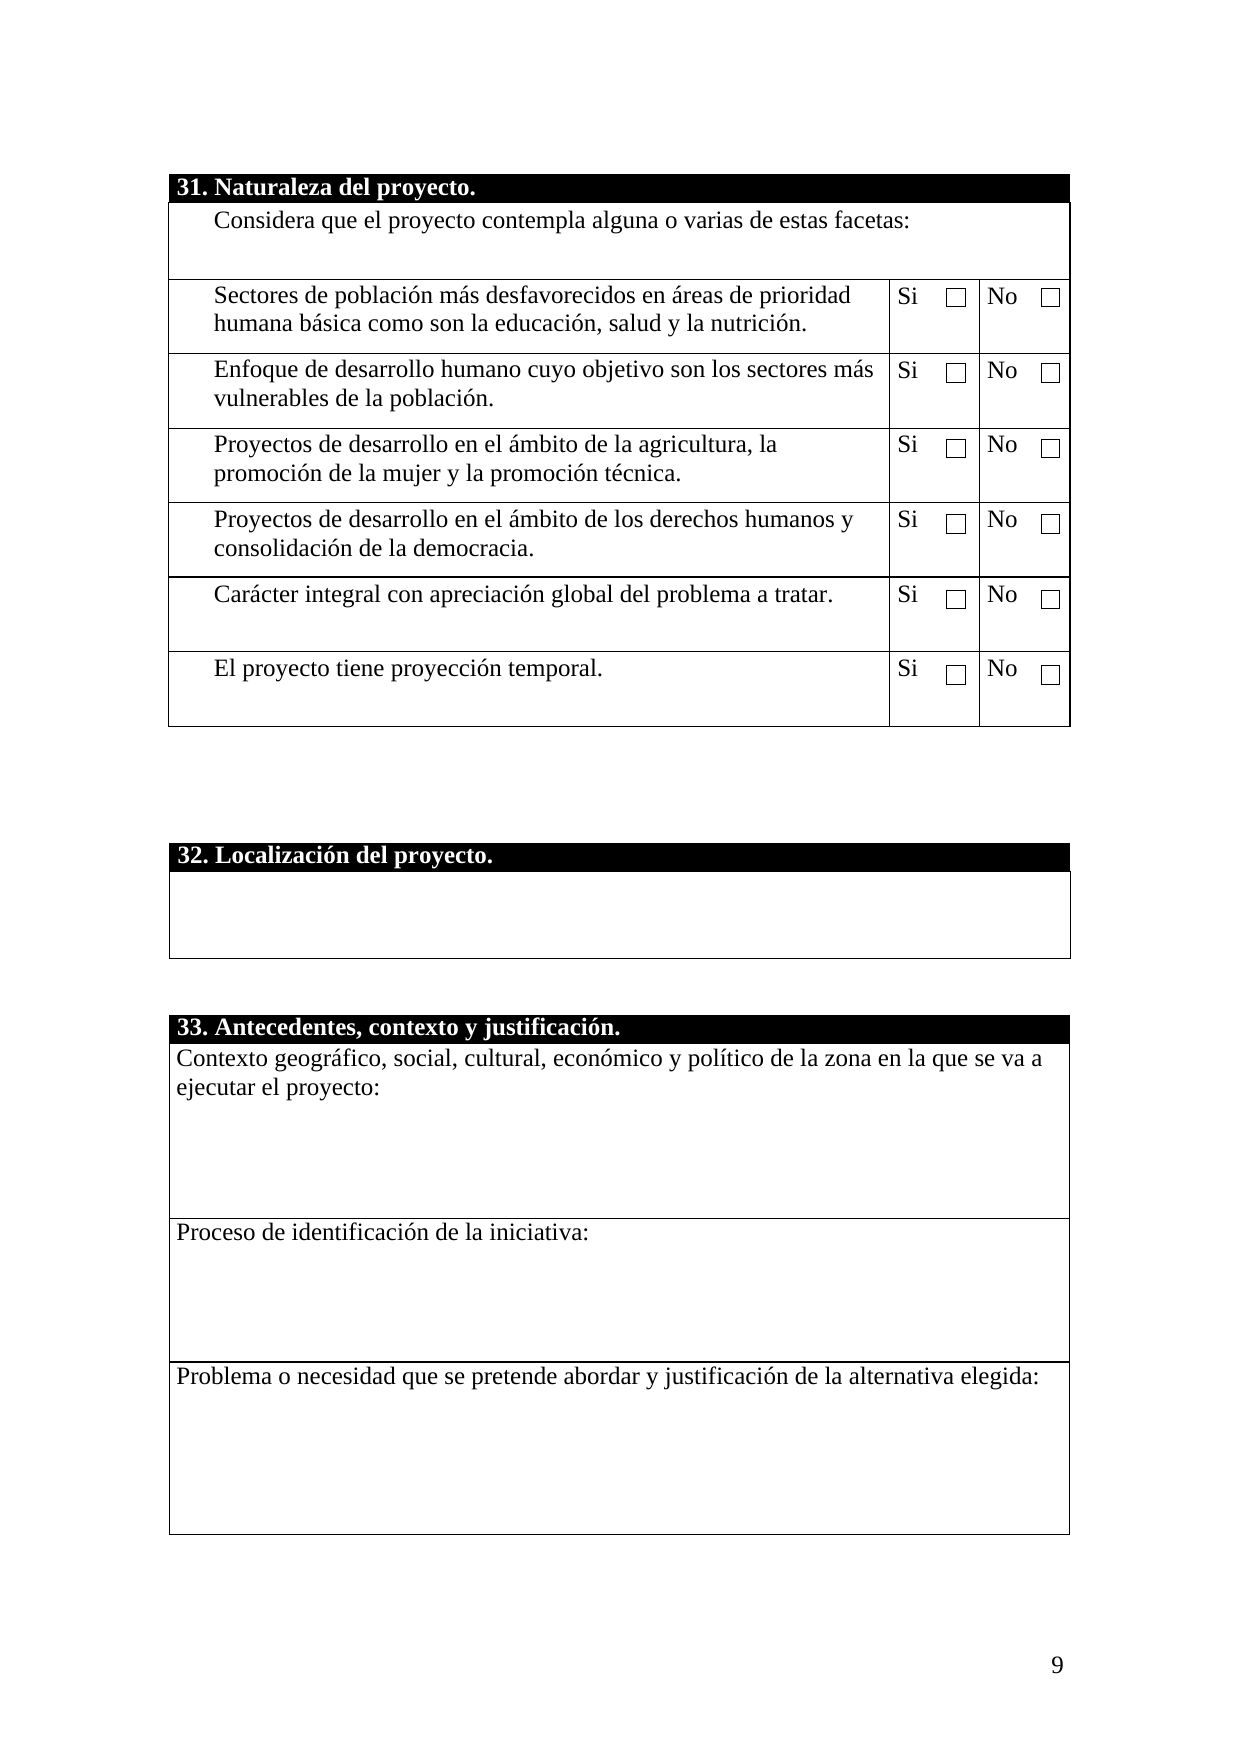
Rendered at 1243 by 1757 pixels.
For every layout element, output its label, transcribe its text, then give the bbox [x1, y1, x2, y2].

table_cell No [980, 280, 1069, 353]
table_cell Carácter integral con apreciación global del problema a tratar. [169, 578, 889, 651]
table_cell No [980, 578, 1069, 651]
table_cell Sectores de población más desfavorecidos en áreas de prioridad humana básica como son la educación, salud y la nutrición. [169, 280, 889, 353]
table_cell Si [890, 429, 979, 502]
table_cell [170, 872, 1070, 958]
table_cell Si [890, 280, 979, 353]
table_cell Considera que el proyecto contempla alguna o varias de estas facetas: [169, 203, 1069, 278]
table_cell No [980, 652, 1069, 726]
table_cell Problema o necesidad que se pretende abordar y justificación de la alternativa elegida: [170, 1363, 1069, 1534]
table_header 32. Localización del proyecto. [169, 843, 1070, 871]
table_cell Proyectos de desarrollo en el ámbito de los derechos humanos y consolidación de la democracia. [169, 503, 889, 576]
table_cell El proyecto tiene proyección temporal. [169, 652, 889, 726]
table_cell Si [890, 503, 979, 576]
table_cell No [980, 503, 1069, 576]
table_cell Contexto geográfico, social, cultural, económico y político de la zona en la que se va a ejecutar el proyecto: [170, 1044, 1069, 1217]
table_cell Proyectos de desarrollo en el ámbito de la agricultura, la promoción de la mujer y la promoción técnica. [169, 429, 889, 502]
table_cell Si [890, 652, 979, 726]
table_header 33. Antecedentes, contexto y justificación. [169, 1015, 1070, 1043]
table_cell Proceso de identificación de la iniciativa: [170, 1219, 1069, 1361]
table_cell Si [890, 354, 979, 428]
table_cell No [980, 429, 1069, 502]
table_cell Enfoque de desarrollo humano cuyo objetivo son los sectores más vulnerables de la población. [169, 354, 889, 428]
table_cell No [980, 354, 1069, 428]
table_header 31. Naturaleza del proyecto. [169, 174, 1070, 202]
table_cell Si [890, 578, 979, 651]
